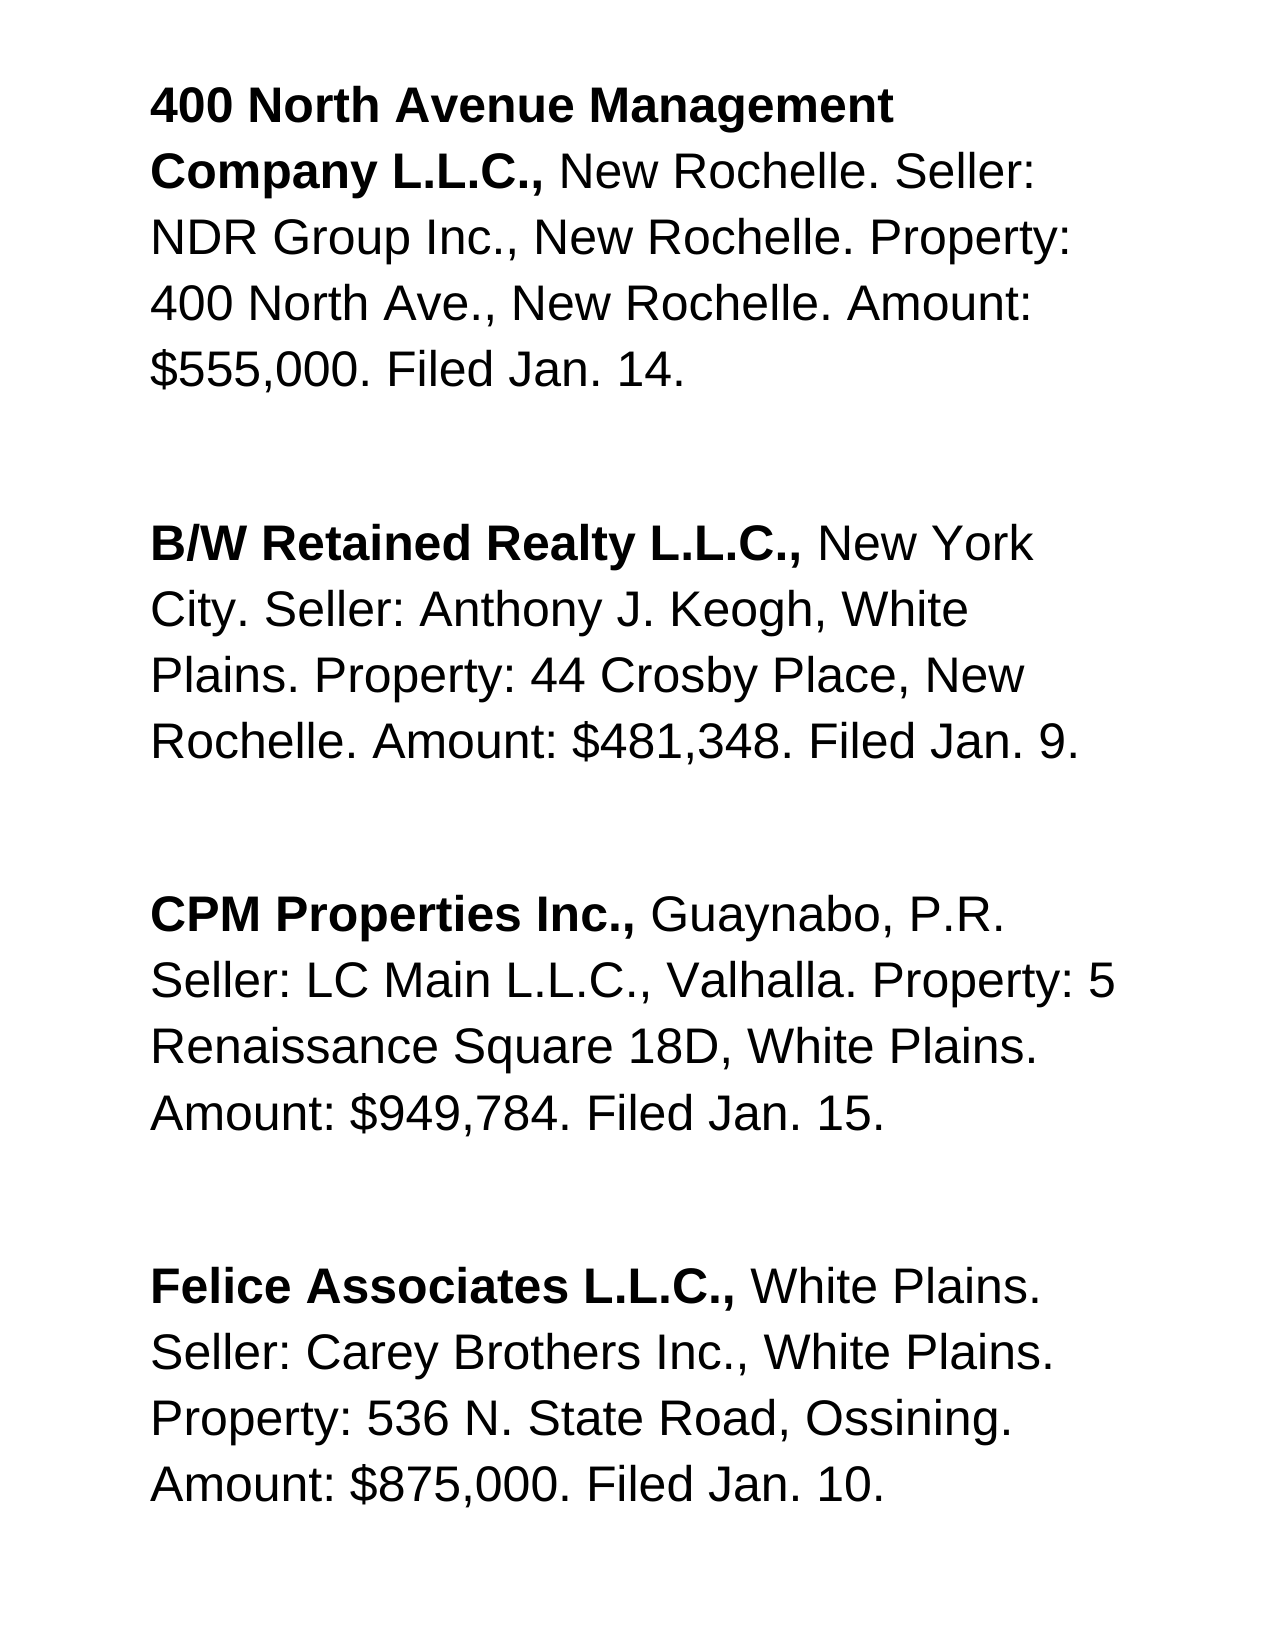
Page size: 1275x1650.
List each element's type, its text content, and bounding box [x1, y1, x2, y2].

text 400 North Avenue Management Company L.L.C., New Rochelle. Seller: NDR Group Inc., New Rochelle. Property: 400 North Ave., New Rochelle. Amount: $555,000. Filed Jan. 14. [150, 75, 1125, 397]
text B/W Retained Realty L.L.C., New York City. Seller: Anthony J. Keogh, White Plains. Property: 44 Crosby Place, New Rochelle. Amount: $481,348. Filed Jan. 9. [150, 513, 1125, 768]
text Felice Associates L.L.C., White Plains. Seller: Carey Brothers Inc., White Plains. Property: 536 N. State Road, Ossining. Amount: $875,000. Filed Jan. 10. [150, 1257, 1125, 1512]
text CPM Properties Inc., Guaynabo, P.R. Seller: LC Main L.L.C., Valhalla. Property: 5 Renaissance Square 18D, White Plains. Amount: $949,784. Filed Jan. 15. [150, 885, 1125, 1140]
